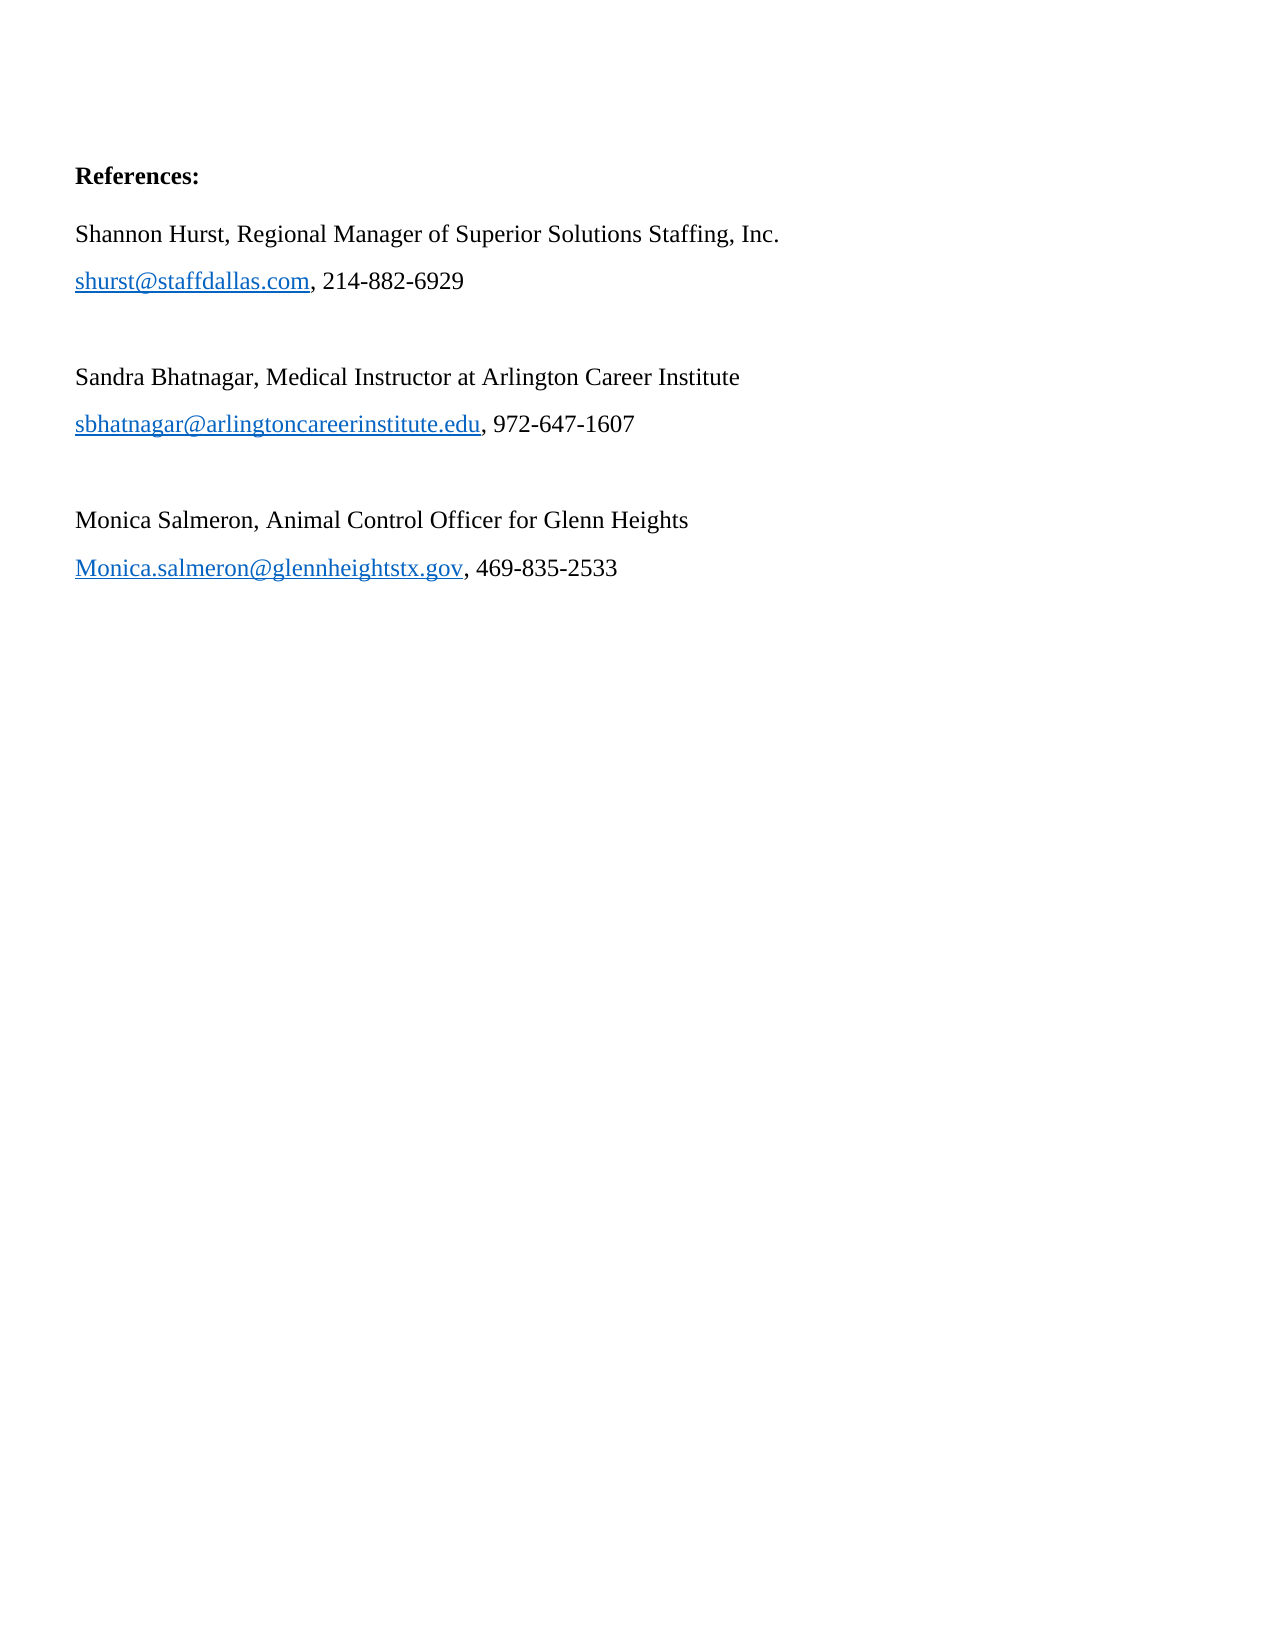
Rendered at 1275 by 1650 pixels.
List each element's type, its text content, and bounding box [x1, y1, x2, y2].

text Sandra Bhatnagar, Medical Instructor at Arlington Career Institute [75, 362, 1200, 391]
text Monica Salmeron, Animal Control Officer for Glenn Heights [75, 505, 1200, 534]
text Shannon Hurst, Regional Manager of Superior Solutions Staffing, Inc. [75, 219, 1200, 247]
text shurst@staffdallas.com, 214-882-6929 [75, 266, 1200, 295]
text Monica.salmeron@glennheightstx.gov, 469-835-2533 [75, 553, 1200, 581]
text sbhatnagar@arlingtoncareerinstitute.edu, 972-647-1607 [75, 409, 1200, 438]
text References: [75, 161, 1200, 190]
